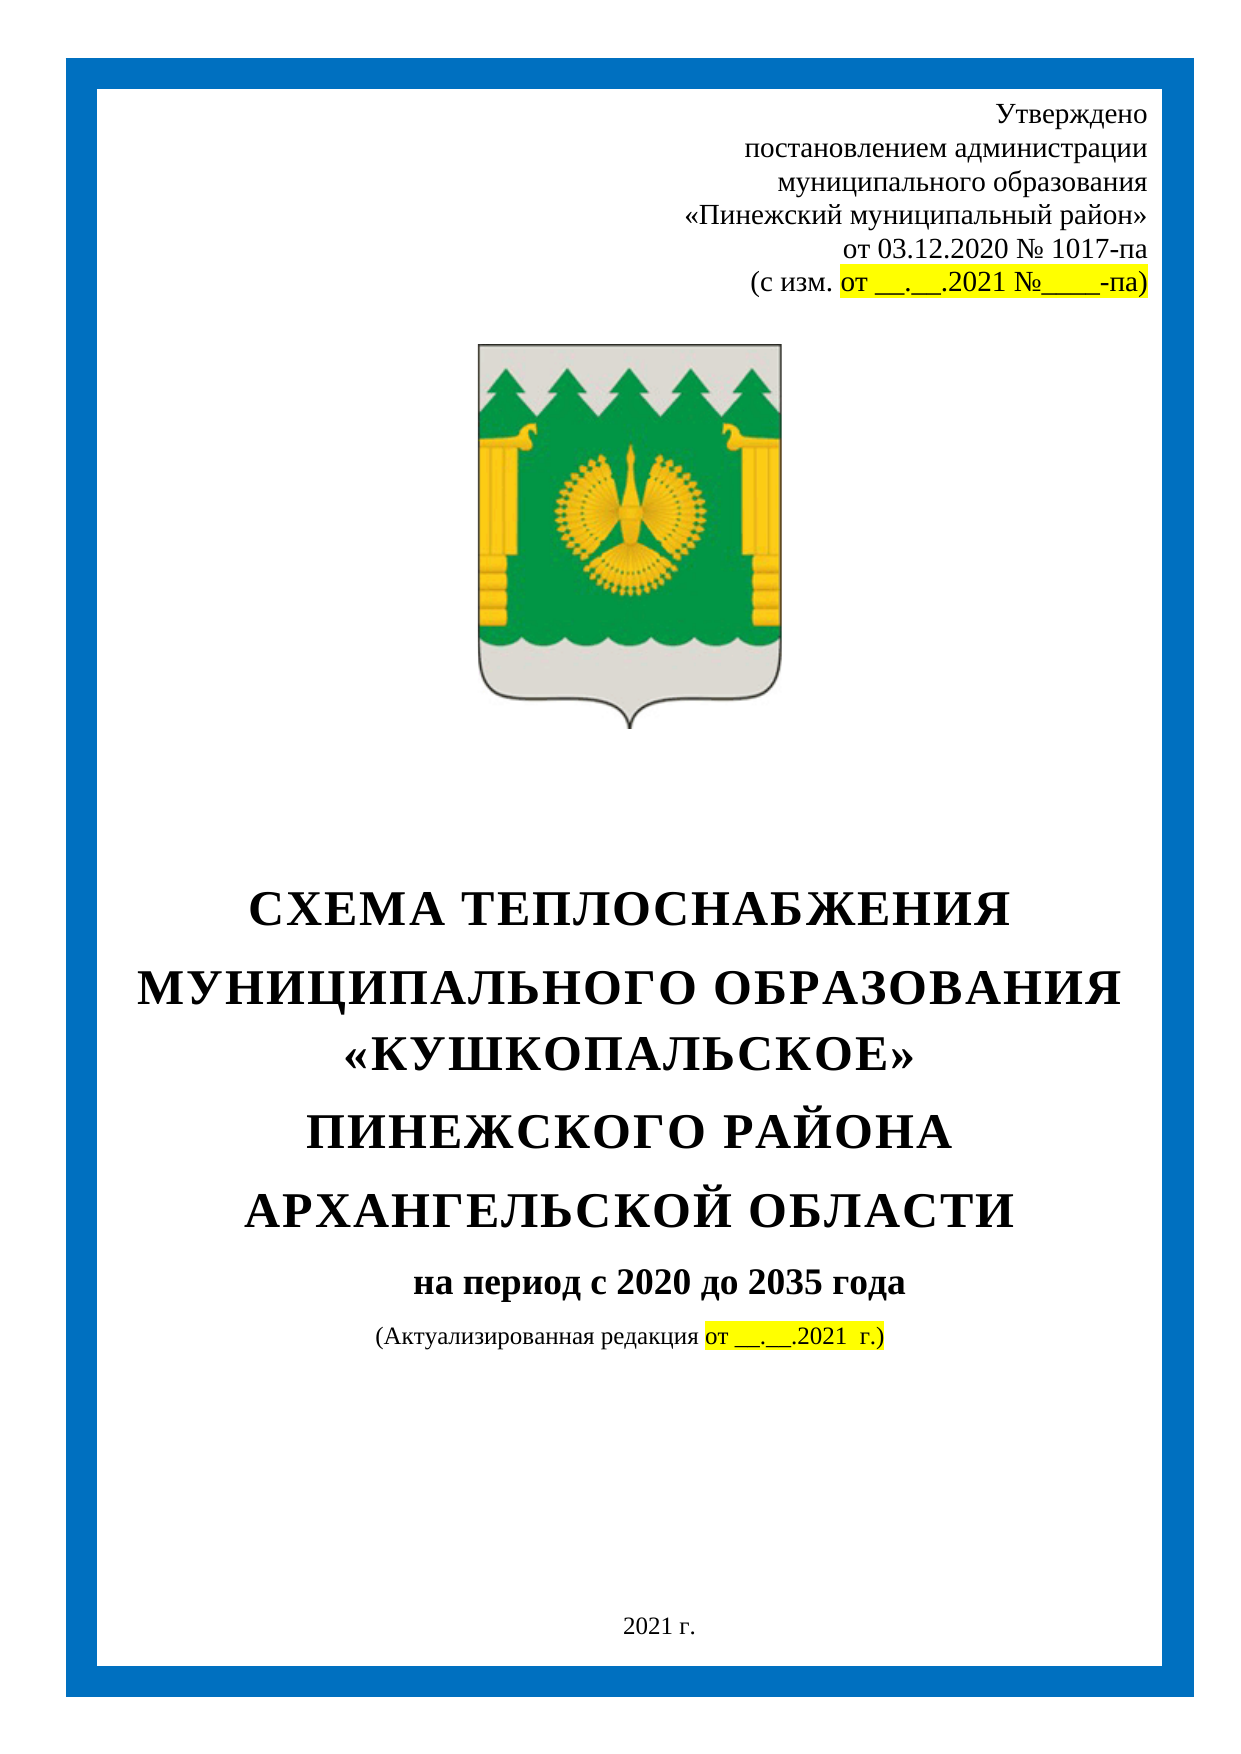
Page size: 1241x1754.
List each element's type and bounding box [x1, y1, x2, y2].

picture [477, 344, 782, 729]
